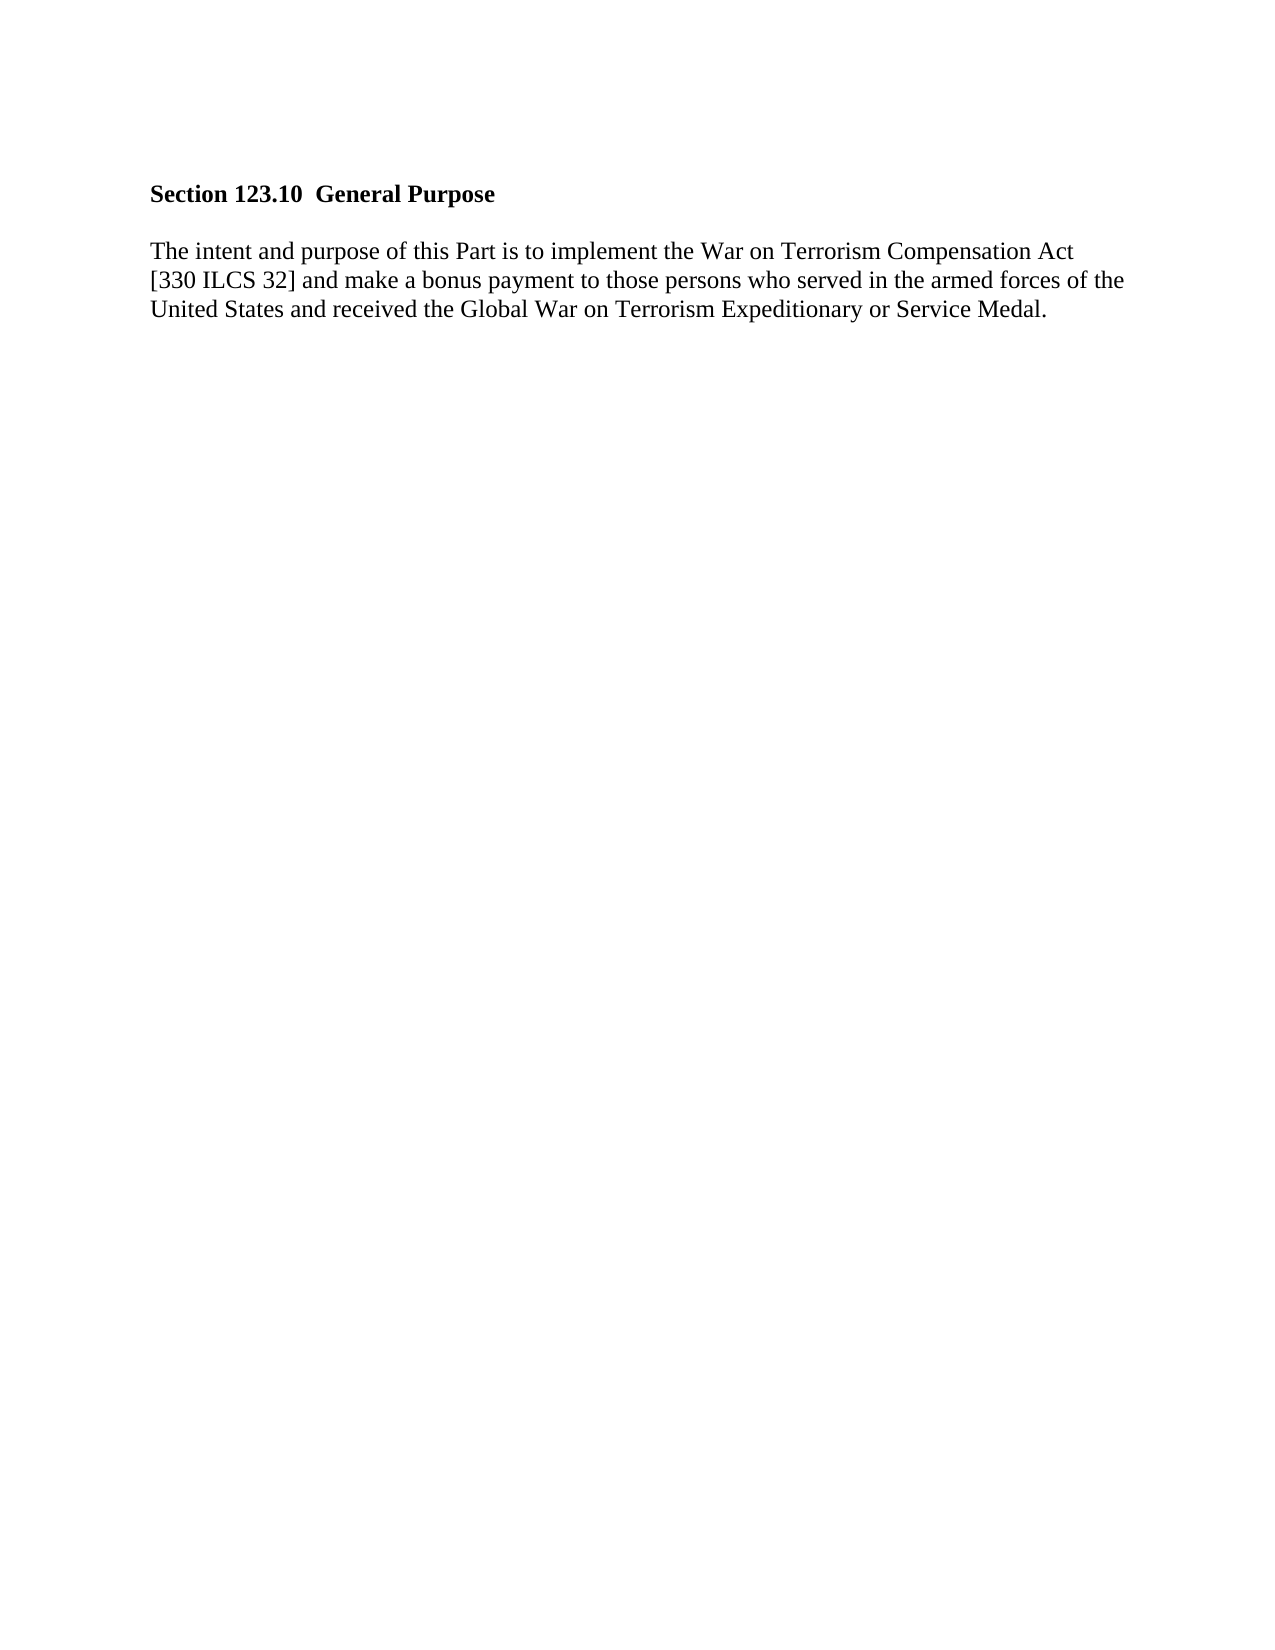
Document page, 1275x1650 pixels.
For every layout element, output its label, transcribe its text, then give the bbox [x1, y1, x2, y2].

text Section 123.10 General Purpose [150, 179, 1125, 207]
text The intent and purpose of this Part is to implement the War on Terrorism Compensation Act [330 ILCS 32] and make a bonus payment to those persons who served in the armed forces of the United States and received the Global War on Terrorism Expeditionary or Service Medal. [150, 236, 1125, 322]
